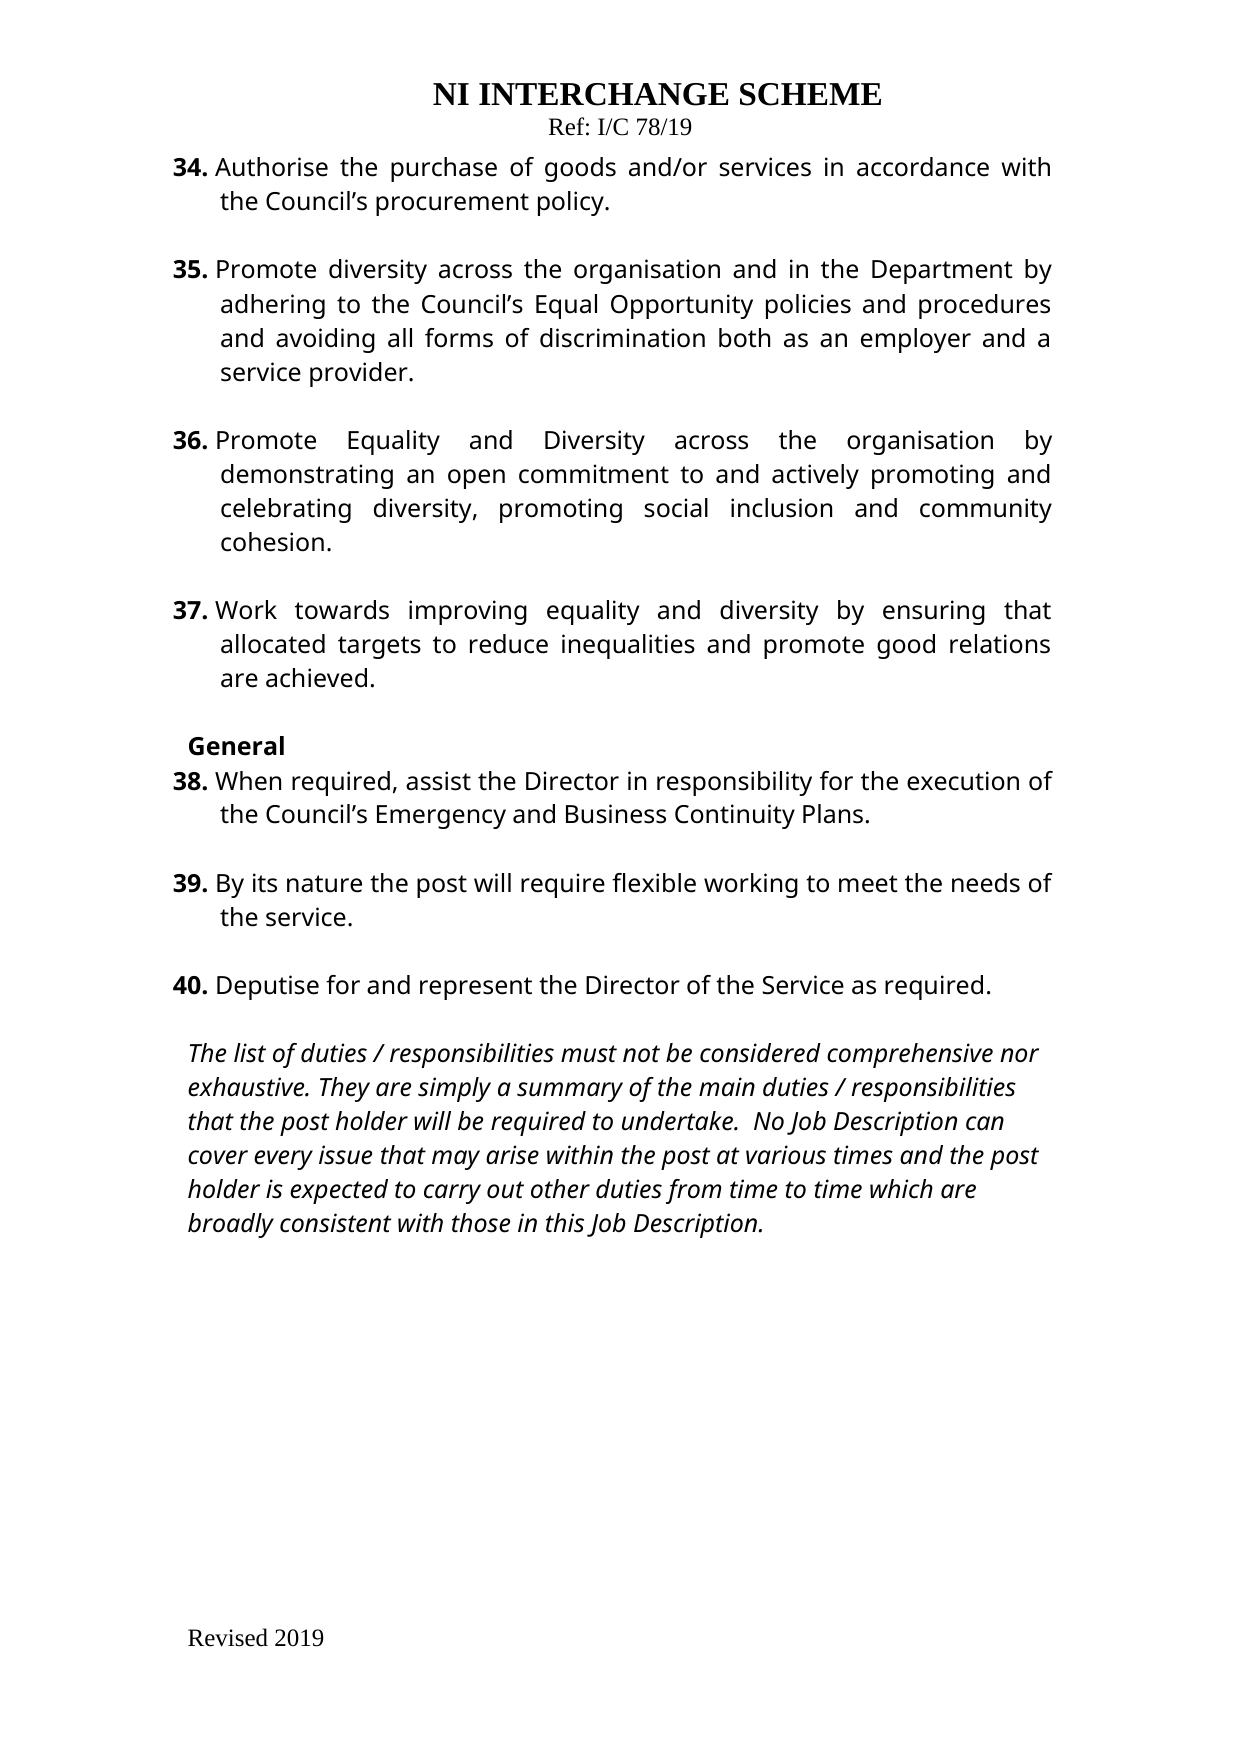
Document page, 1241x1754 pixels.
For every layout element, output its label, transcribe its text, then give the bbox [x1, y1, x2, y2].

text The list of duties / responsibilities must not be considered comprehensive nor exhaustive. They are simply a summary of the main duties / responsibilities that the post holder will be required to undertake. No Job Description can cover every issue that may arise within the post at various times and the post holder is expected to carry out other duties from time to time which are broadly consistent with those in this Job Description. [187, 1036, 1053, 1240]
list Authorise the purchase of goods and/or services in accordance with the Council’s procurement policy. [173, 150, 1053, 218]
list Deputise for and represent the Director of the Service as required. [173, 967, 1053, 1002]
subtitle General [187, 729, 1053, 763]
list By its nature the post will require flexible working to meet the needs of the service. [173, 865, 1053, 933]
list Promote diversity across the organisation and in the Department by adhering to the Council’s Equal Opportunity policies and procedures and avoiding all forms of discrimination both as an employer and a service provider. [173, 252, 1053, 388]
list Work towards improving equality and diversity by ensuring that allocated targets to reduce inequalities and promote good relations are achieved. [173, 593, 1053, 695]
list When required, assist the Director in responsibility for the execution of the Council’s Emergency and Business Continuity Plans. [173, 763, 1053, 831]
list Promote Equality and Diversity across the organisation by demonstrating an open commitment to and actively promoting and celebrating diversity, promoting social inclusion and community cohesion. [173, 422, 1053, 559]
